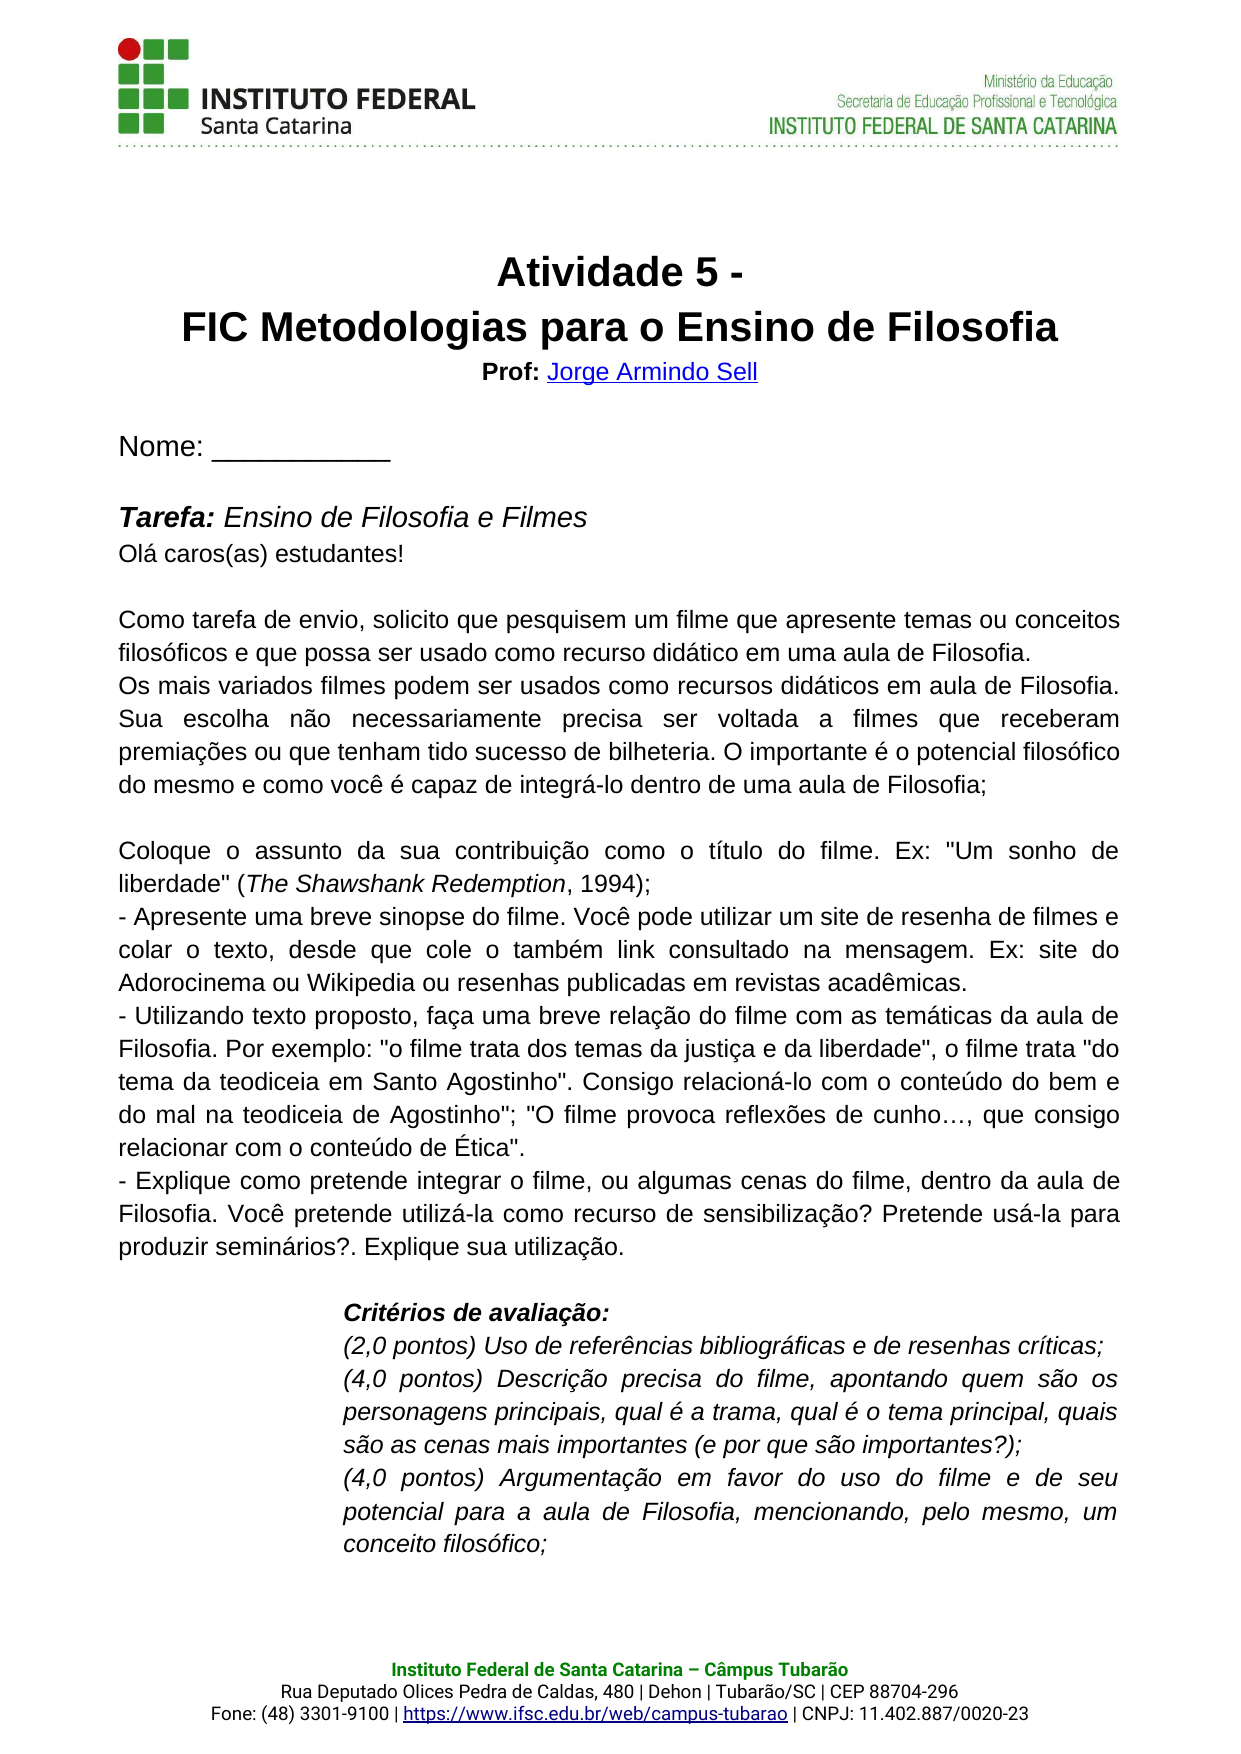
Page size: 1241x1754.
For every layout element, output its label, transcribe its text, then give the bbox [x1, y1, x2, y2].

text Prof: Jorge Armindo Sell [118, 357, 1122, 386]
text (2,0 pontos) Uso de referências bibliográficas e de resenhas críticas; [343, 1331, 1122, 1360]
text Critérios de avaliação: [343, 1298, 1122, 1327]
text FIC Metodologias para o Ensino de Filosofia [118, 302, 1122, 350]
picture [118, 38, 1122, 147]
text Coloque o assunto da sua contribuição como o título do filme. Ex: "Um sonho de liberdade" (The Shawshank Redemption, 1994); [118, 836, 1122, 898]
text Como tarefa de envio, solicito que pesquisem um filme que apresente temas ou conceitos filosóficos e que possa ser usado como recurso didático em uma aula de Filosofia. [118, 605, 1122, 667]
text (4,0 pontos) Descrição precisa do filme, apontando quem são os personagens principais, qual é a trama, qual é o tema principal, quais são as cenas mais importantes (e por que são importantes?); [343, 1364, 1122, 1459]
text Nome: ___________ [118, 429, 1122, 462]
text Atividade 5 - [118, 247, 1122, 295]
text Tarefa: Ensino de Filosofia e Filmes [118, 500, 1122, 534]
text Os mais variados filmes podem ser usados como recursos didáticos em aula de Filosofia. Sua escolha não necessariamente precisa ser voltada a filmes que receberam premiações ou que tenham tido sucesso de bilheteria. O importante é o potencial filosófico do mesmo e como você é capaz de integrá-lo dentro de uma aula de Filosofia; [118, 671, 1122, 799]
text - Explique como pretende integrar o filme, ou algumas cenas do filme, dentro da aula de Filosofia. Você pretende utilizá-la como recurso de sensibilização? Pretende usá-la para produzir seminários?. Explique sua utilização. [118, 1166, 1122, 1261]
text - Utilizando texto proposto, faça uma breve relação do filme com as temáticas da aula de Filosofia. Por exemplo: "o filme trata dos temas da justiça e da liberdade", o filme trata "do tema da teodiceia em Santo Agostinho". Consigo relacioná-lo com o conteúdo do bem e do mal na teodiceia de Agostinho"; "O filme provoca reflexões de cunho…, que consigo relacionar com o conteúdo de Ética". [118, 1001, 1122, 1162]
text - Apresente uma breve sinopse do filme. Você pode utilizar um site de resenha de filmes e colar o texto, desde que cole o também link consultado na mensagem. Ex: site do Adorocinema ou Wikipedia ou resenhas publicadas em revistas acadêmicas. [118, 902, 1122, 997]
text Olá caros(as) estudantes! [118, 539, 1122, 568]
text (4,0 pontos) Argumentação em favor do uso do filme e de seu potencial para a aula de Filosofia, mencionando, pelo mesmo, um conceito filosófico; [343, 1463, 1122, 1558]
